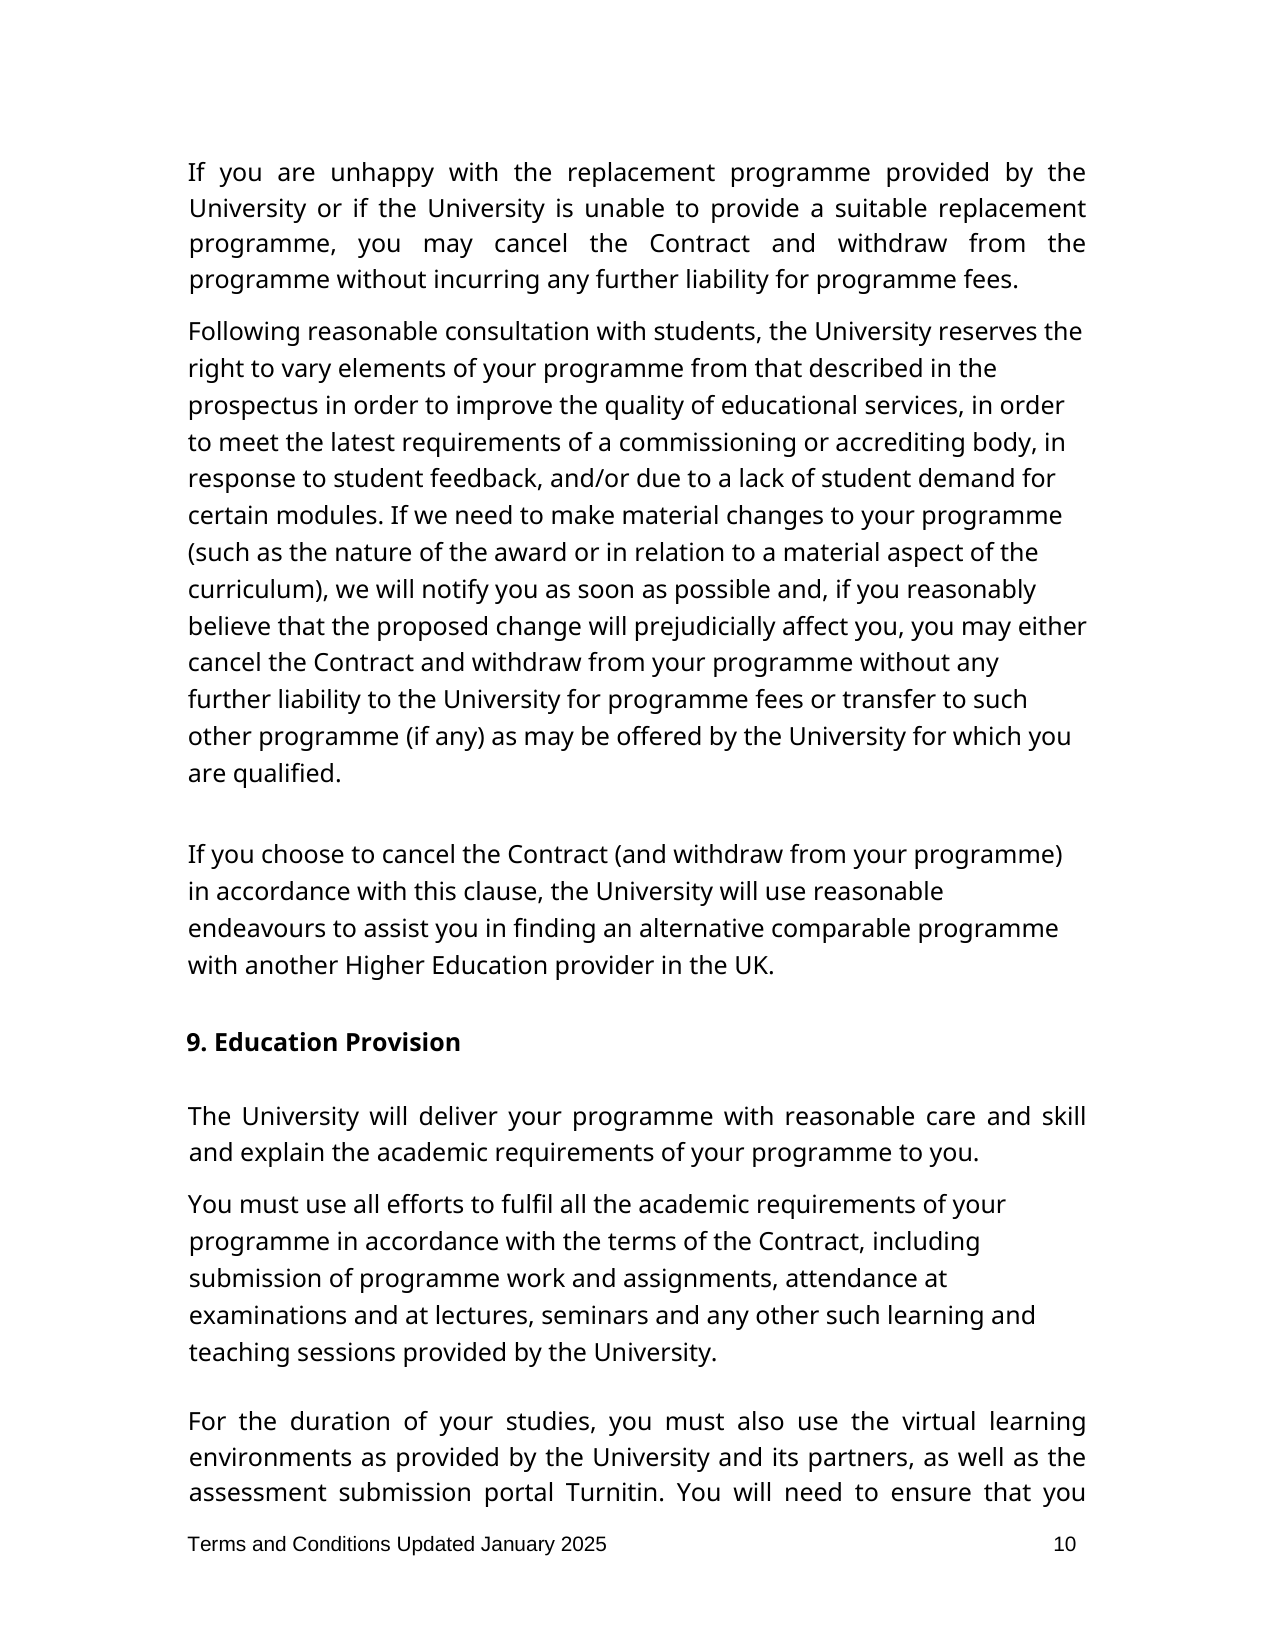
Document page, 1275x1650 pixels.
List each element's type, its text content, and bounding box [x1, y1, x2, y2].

subtitle 9. Education Provision [186, 1025, 1087, 1059]
text You must use all efforts to fulfil all the academic requirements of your programme in accordance with the terms of the Contract, including submission of programme work and assignments, attendance at examinations and at lectures, seminars and any other such learning and teaching sessions provided by the University. [188, 1187, 1088, 1368]
text If you are unhappy with the replacement programme provided by the University or if the University is unable to provide a suitable replacement programme, you may cancel the Contract and withdraw from the programme without incurring any further liability for programme fees. [188, 155, 1088, 295]
text The University will deliver your programme with reasonable care and skill and explain the academic requirements of your programme to you. [188, 1099, 1088, 1168]
text If you choose to cancel the Contract (and withdraw from your programme) in accordance with this clause, the University will use reasonable endeavours to assist you in finding an alternative comparable programme with another Higher Education provider in the UK. [188, 837, 1088, 982]
text Following reasonable consultation with students, the University reserves the right to vary elements of your programme from that described in the prospectus in order to improve the quality of educational services, in order to meet the latest requirements of a commissioning or accrediting body, in response to student feedback, and/or due to a lack of student demand for certain modules. If we need to make material changes to your programme (such as the nature of the award or in relation to a material aspect of the curriculum), we will notify you as soon as possible and, if you reasonably believe that the proposed change will prejudicially affect you, you may either cancel the Contract and withdraw from your programme without any further liability to the University for programme fees or transfer to such other programme (if any) as may be offered by the University for which you are qualified. [188, 314, 1088, 789]
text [188, 1404, 1088, 1509]
